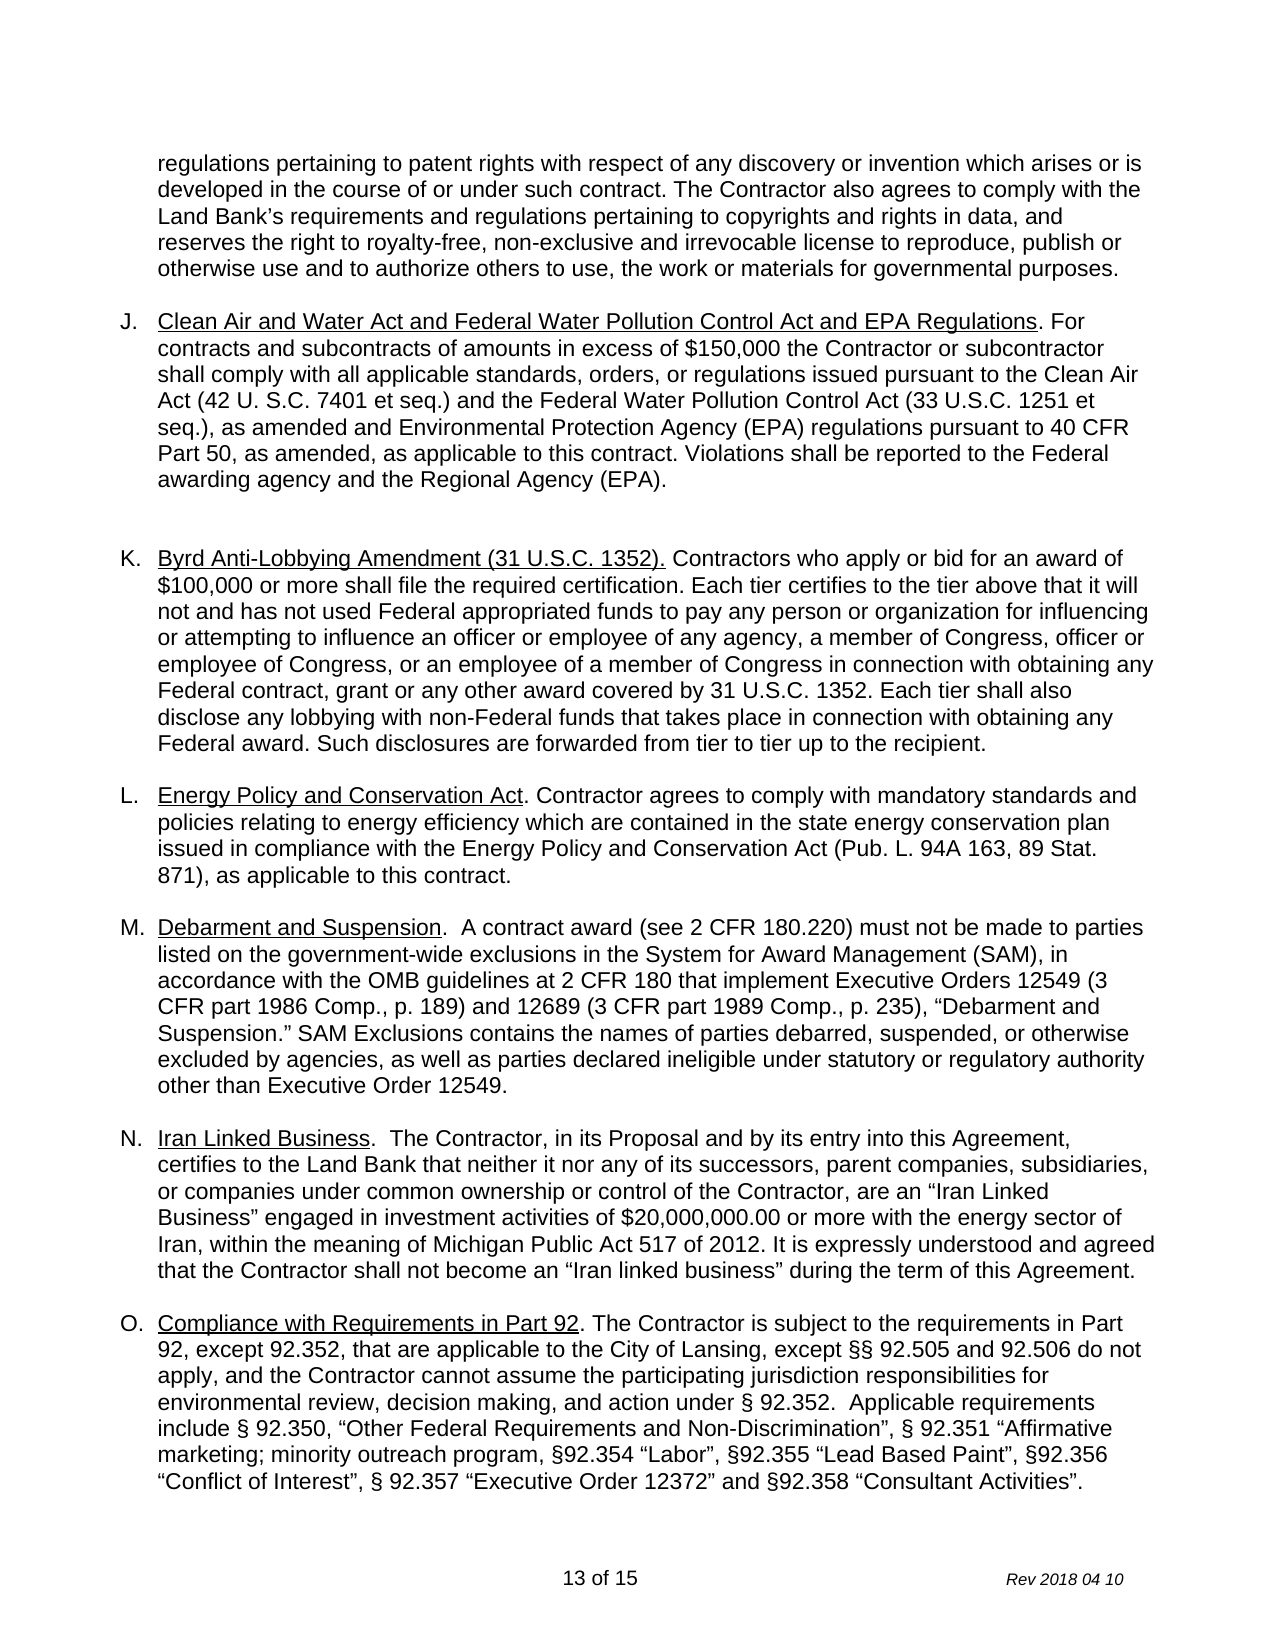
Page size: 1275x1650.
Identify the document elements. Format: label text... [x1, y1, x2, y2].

list Iran Linked Business. The Contractor, in its Proposal and by its entry into this Agreement, certifies to the Land Bank that neither it nor any of its successors, parent companies, subsidiaries, or companies under common ownership or control of the Contractor, are an “Iran Linked Business” engaged in investment activities of $20,000,000.00 or more with the energy sector of Iran, within the meaning of Michigan Public Act 517 of 2012. It is expressly understood and agreed that the Contractor shall not become an “Iran linked business” during the term of this Agreement. [120, 1125, 1155, 1283]
list Compliance with Requirements in Part 92. The Contractor is subject to the requirements in Part 92, except 92.352, that are applicable to the City of Lansing, except §§ 92.505 and 92.506 do not apply, and the Contractor cannot assume the participating jurisdiction responsibilities for environmental review, decision making, and action under § 92.352. Applicable requirements include § 92.350, “Other Federal Requirements and Non-Discrimination”, § 92.351 “Affirmative marketing; minority outreach program, §92.354 “Labor”, §92.355 “Lead Based Paint”, §92.356 “Conflict of Interest”, § 92.357 “Executive Order 12372” and §92.358 “Consultant Activities”. [120, 1309, 1155, 1494]
list Debarment and Suspension. A contract award (see 2 CFR 180.220) must not be made to parties listed on the government-wide exclusions in the System for Award Management (SAM), in accordance with the OMB guidelines at 2 CFR 180 that implement Executive Orders 12549 (3 CFR part 1986 Comp., p. 189) and 12689 (3 CFR part 1989 Comp., p. 235), “Debarment and Suspension.” SAM Exclusions contains the names of parties debarred, suspended, or otherwise excluded by agencies, as well as parties declared ineligible under statutory or regulatory authority other than Executive Order 12549. [120, 914, 1155, 1099]
list Energy Policy and Conservation Act. Contractor agrees to comply with mandatory standards and policies relating to energy efficiency which are contained in the state energy conservation plan issued in compliance with the Energy Policy and Conservation Act (Pub. L. 94A 163, 89 Stat. 871), as applicable to this contract. [120, 782, 1155, 888]
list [120, 150, 1155, 282]
list Clean Air and Water Act and Federal Water Pollution Control Act and EPA Regulations. For contracts and subcontracts of amounts in excess of $150,000 the Contractor or subcontractor shall comply with all applicable standards, orders, or regulations issued pursuant to the Clean Air Act (42 U. S.C. 7401 et seq.) and the Federal Water Pollution Control Act (33 U.S.C. 1251 et seq.), as amended and Environmental Protection Agency (EPA) regulations pursuant to 40 CFR Part 50, as amended, as applicable to this contract. Violations shall be reported to the Federal awarding agency and the Regional Agency (EPA). [120, 308, 1155, 493]
list Byrd Anti-Lobbying Amendment (31 U.S.C. 1352). Contractors who apply or bid for an award of $100,000 or more shall file the required certification. Each tier certifies to the tier above that it will not and has not used Federal appropriated funds to pay any person or organization for influencing or attempting to influence an officer or employee of any agency, a member of Congress, officer or employee of Congress, or an employee of a member of Congress in connection with obtaining any Federal contract, grant or any other award covered by 31 U.S.C. 1352. Each tier shall also disclose any lobbying with non-Federal funds that takes place in connection with obtaining any Federal award. Such disclosures are forwarded from tier to tier up to the recipient. [120, 545, 1155, 756]
